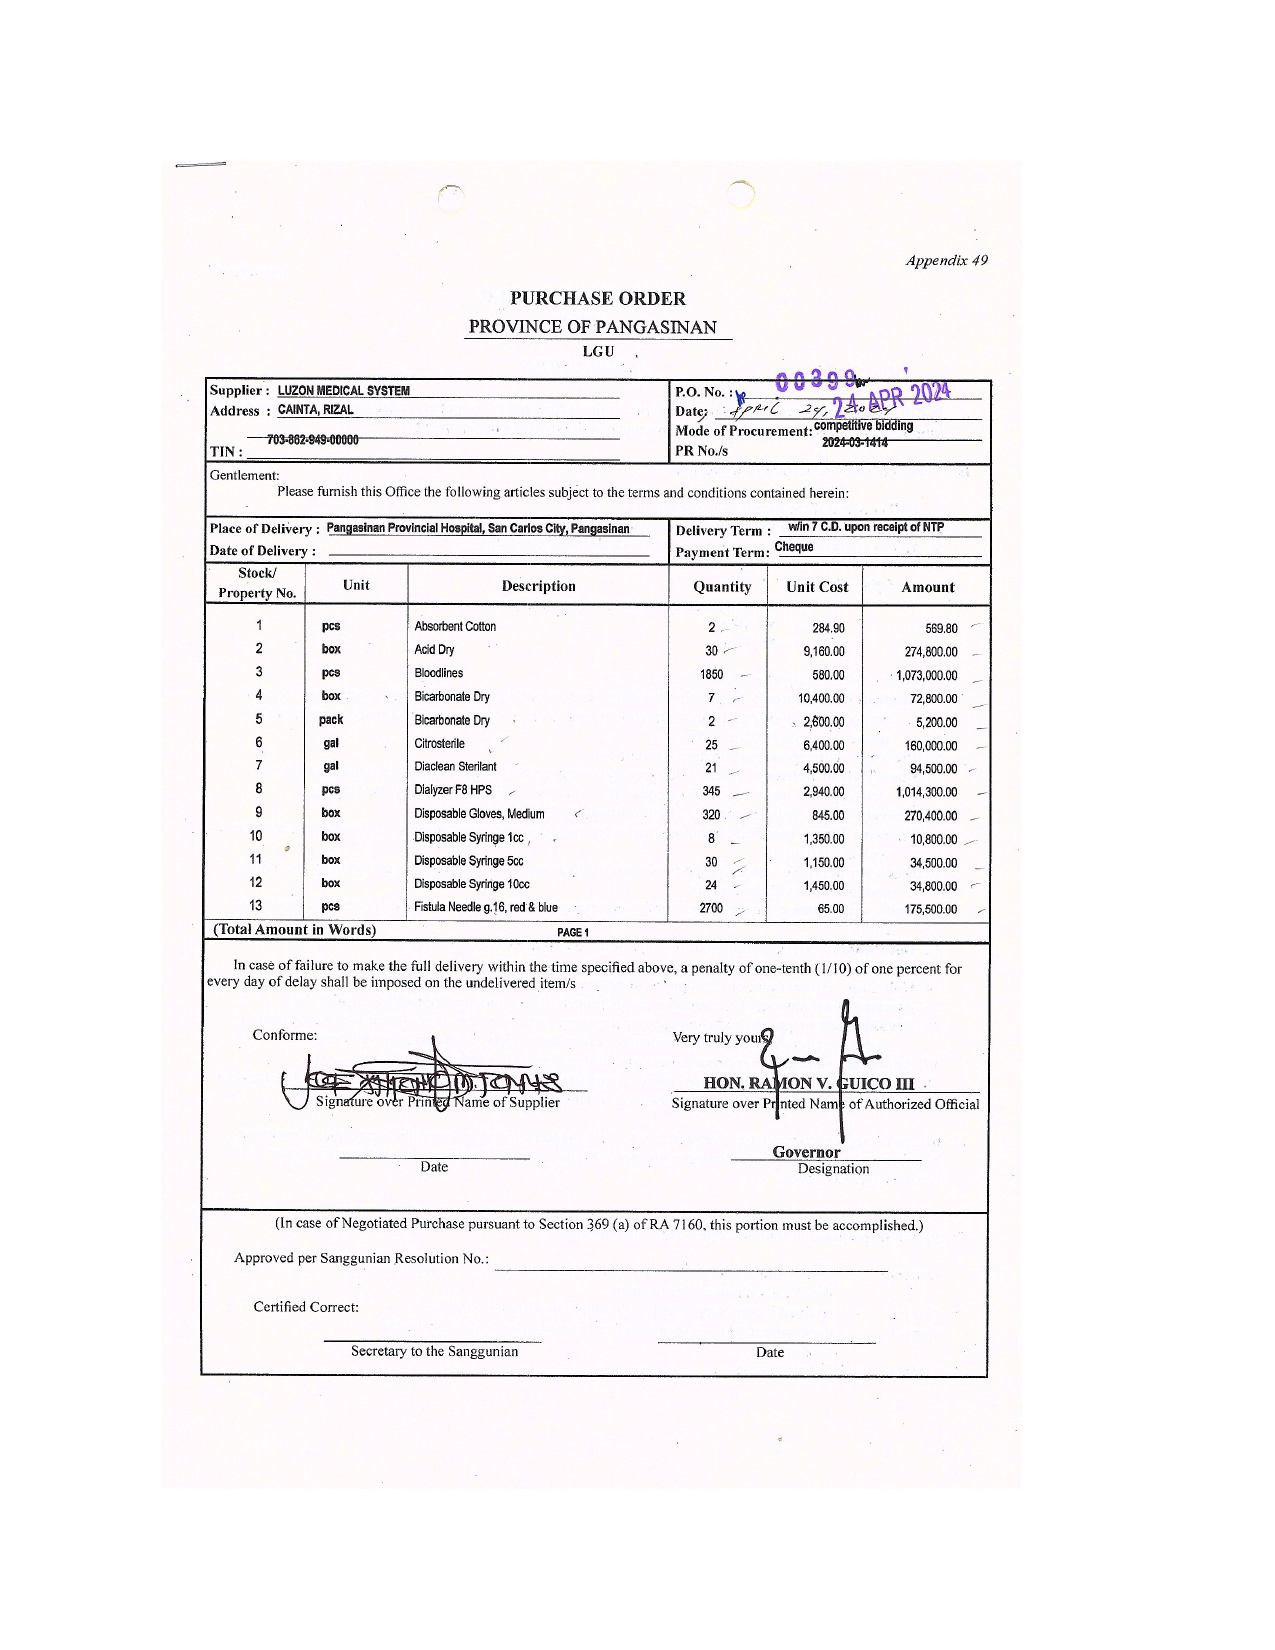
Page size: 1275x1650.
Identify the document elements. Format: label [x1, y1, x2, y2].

picture [150, 150, 1033, 1500]
